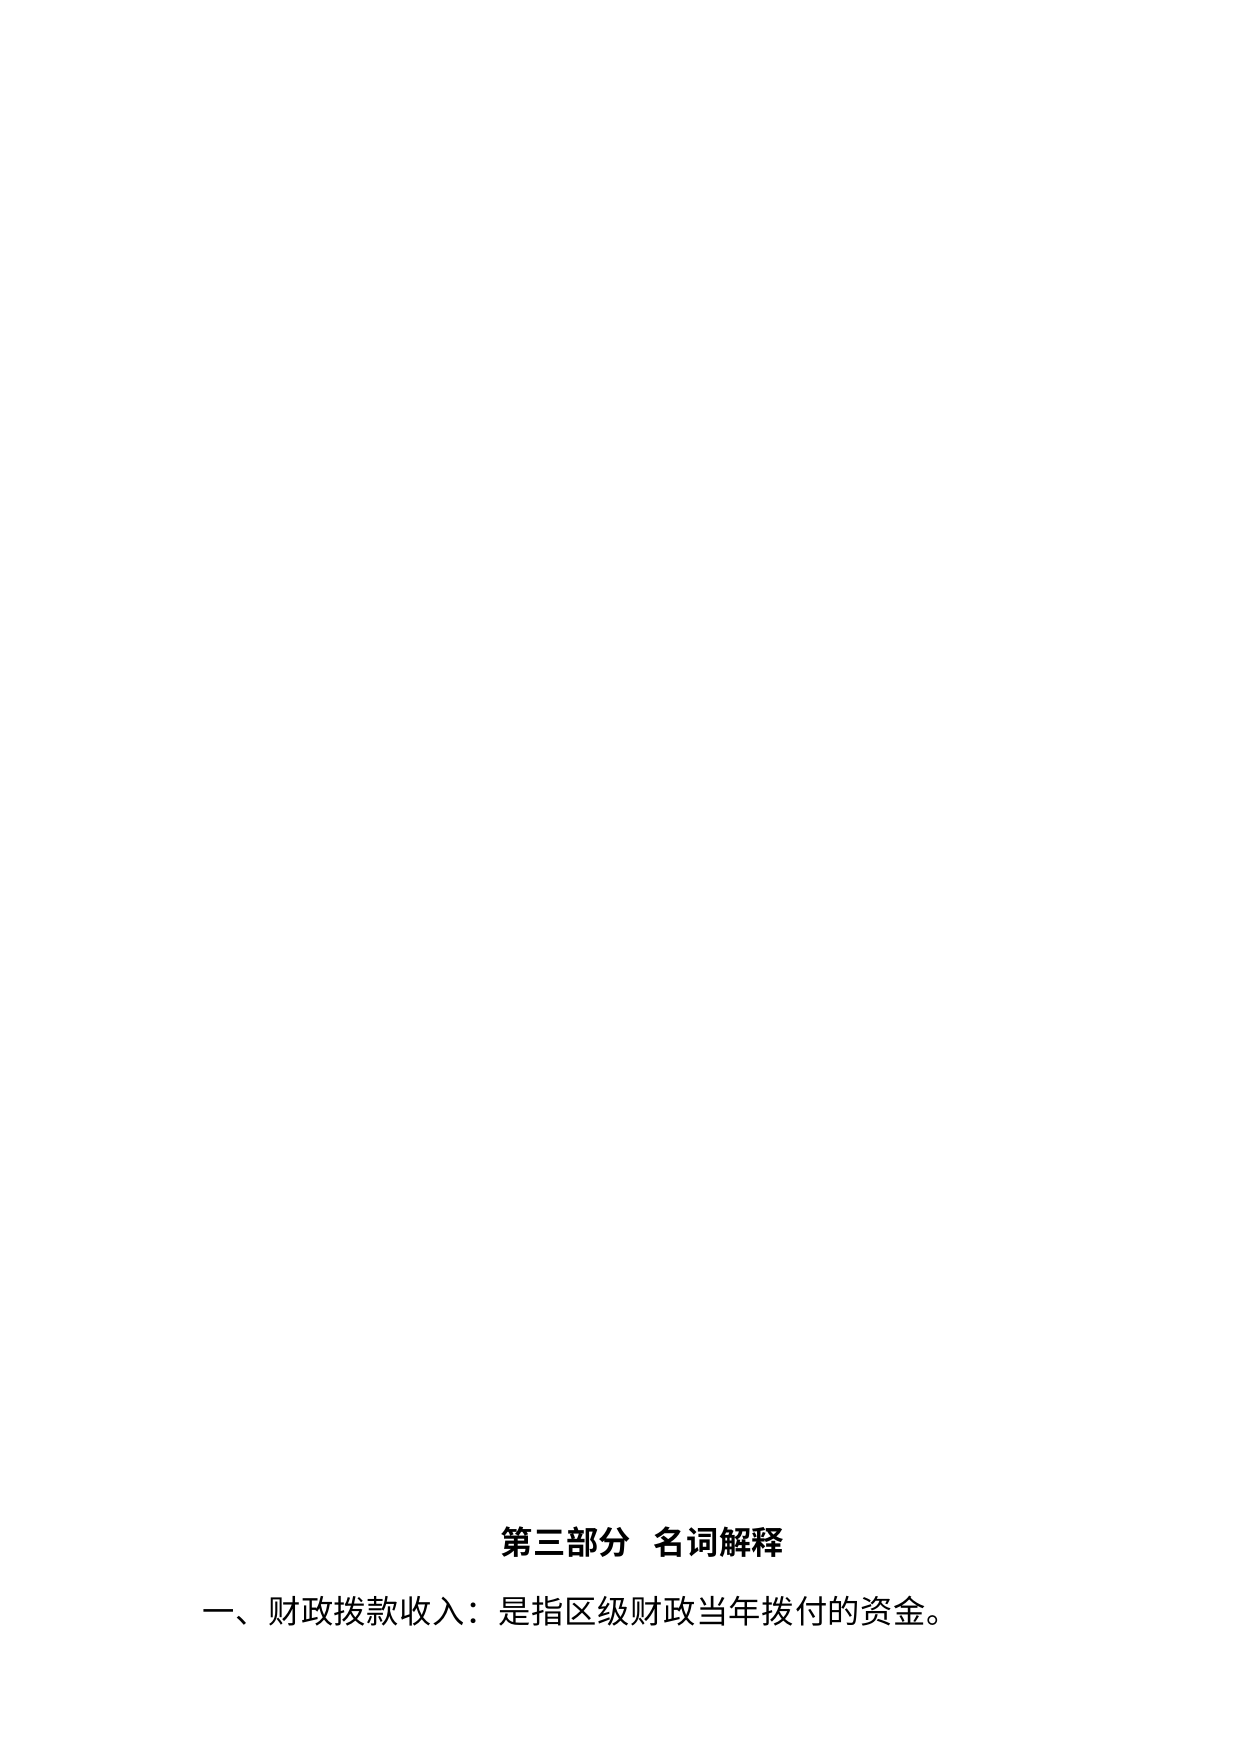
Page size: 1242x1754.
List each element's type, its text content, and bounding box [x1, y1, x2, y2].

text 一、财政拨款收入：是指区级财政当年拨付的资金。 [202, 1589, 1064, 1632]
text 第三部分 名词解释 [186, 1520, 1064, 1563]
